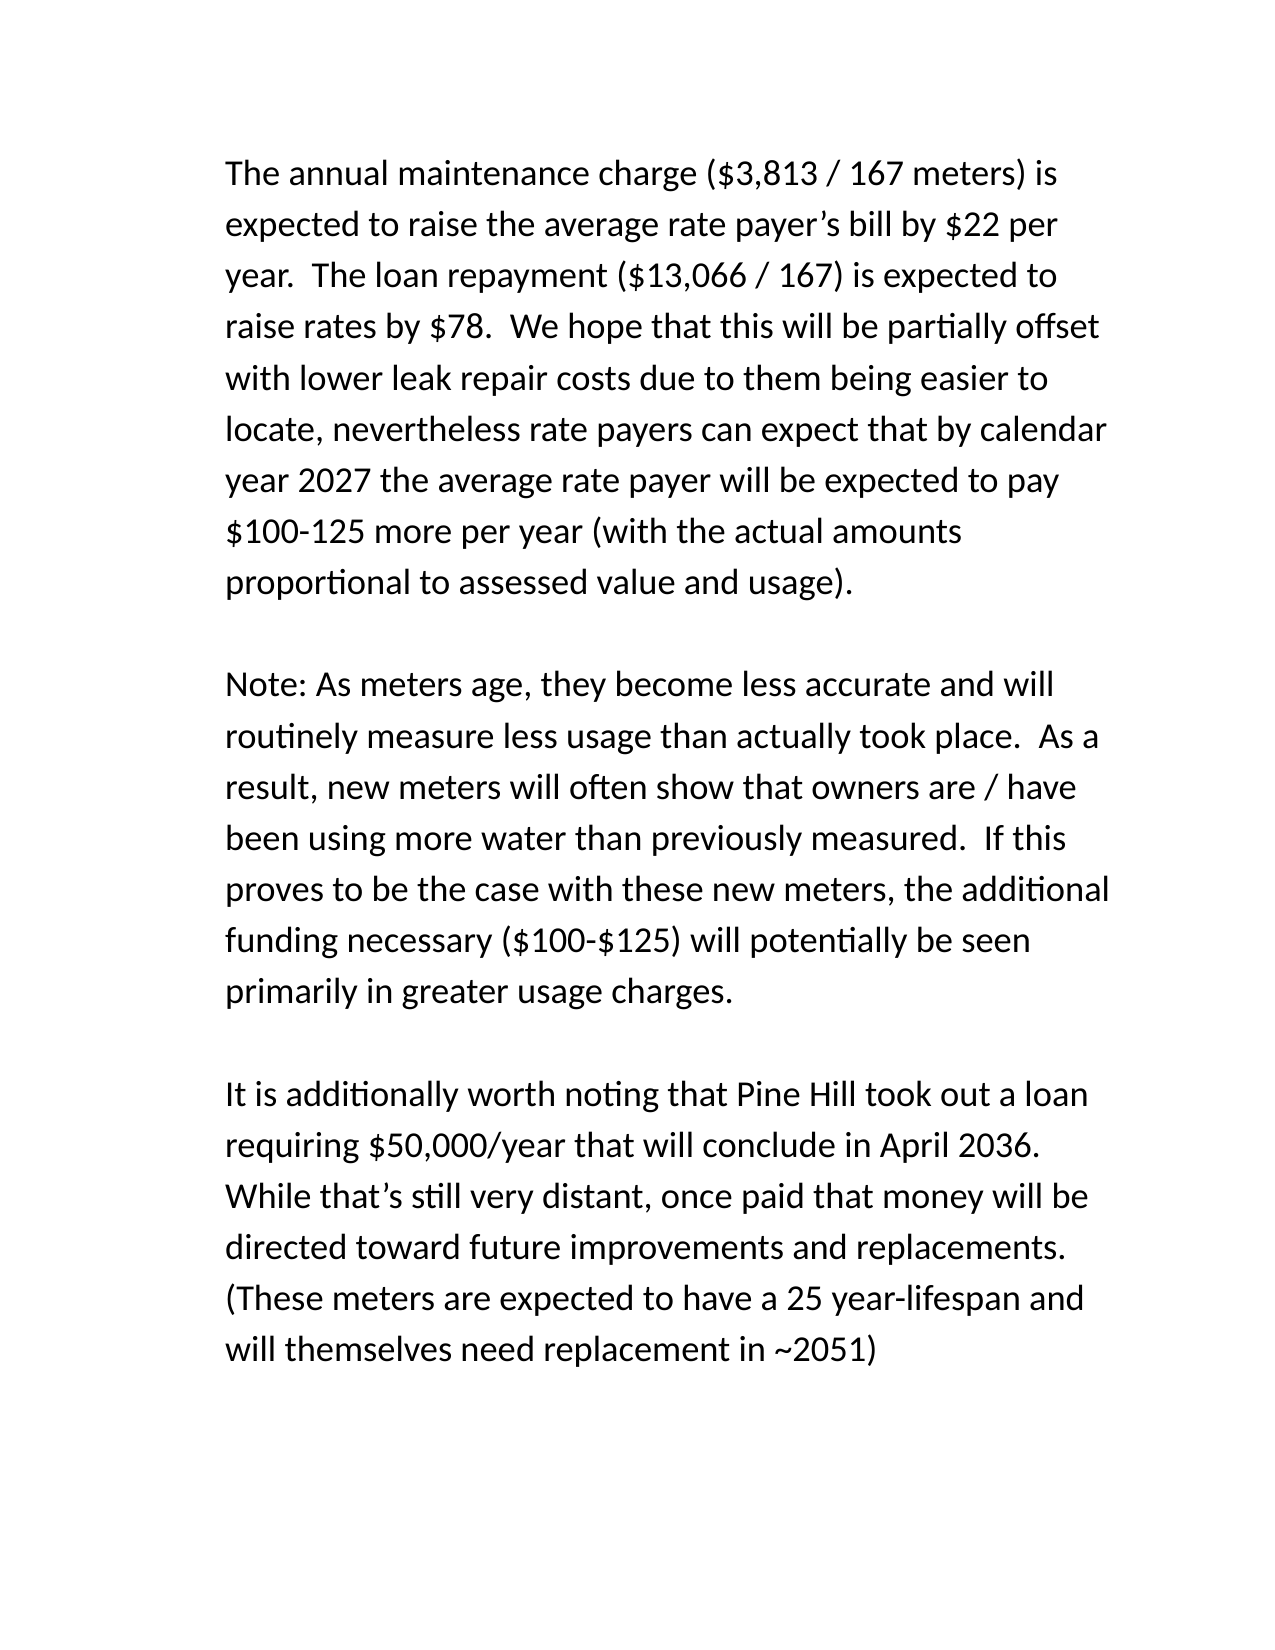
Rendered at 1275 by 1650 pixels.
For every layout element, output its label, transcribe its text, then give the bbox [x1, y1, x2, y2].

list The annual maintenance charge ($3,813 / 167 meters) is expected to raise the average rate payer’s bill by $22 per year. The loan repayment ($13,066 / 167) is expected to raise rates by $78. We hope that this will be partially offset with lower leak repair costs due to them being easier to locate, nevertheless rate payers can expect that by calendar year 2027 the average rate payer will be expected to pay $100-125 more per year (with the actual amounts proportional to assessed value and usage). [225, 150, 1125, 604]
list It is additionally worth noting that Pine Hill took out a loan requiring $50,000/year that will conclude in April 2036. While that’s still very distant, once paid that money will be directed toward future improvements and replacements. (These meters are expected to have a 25 year-lifespan and will themselves need replacement in ~2051) [225, 1071, 1125, 1371]
list Note: As meters age, they become less accurate and will routinely measure less usage than actually took place. As a result, new meters will often show that owners are / have been using more water than previously measured. If this proves to be the case with these new meters, the additional funding necessary ($100-$125) will potentially be seen primarily in greater usage charges. [225, 661, 1125, 1013]
